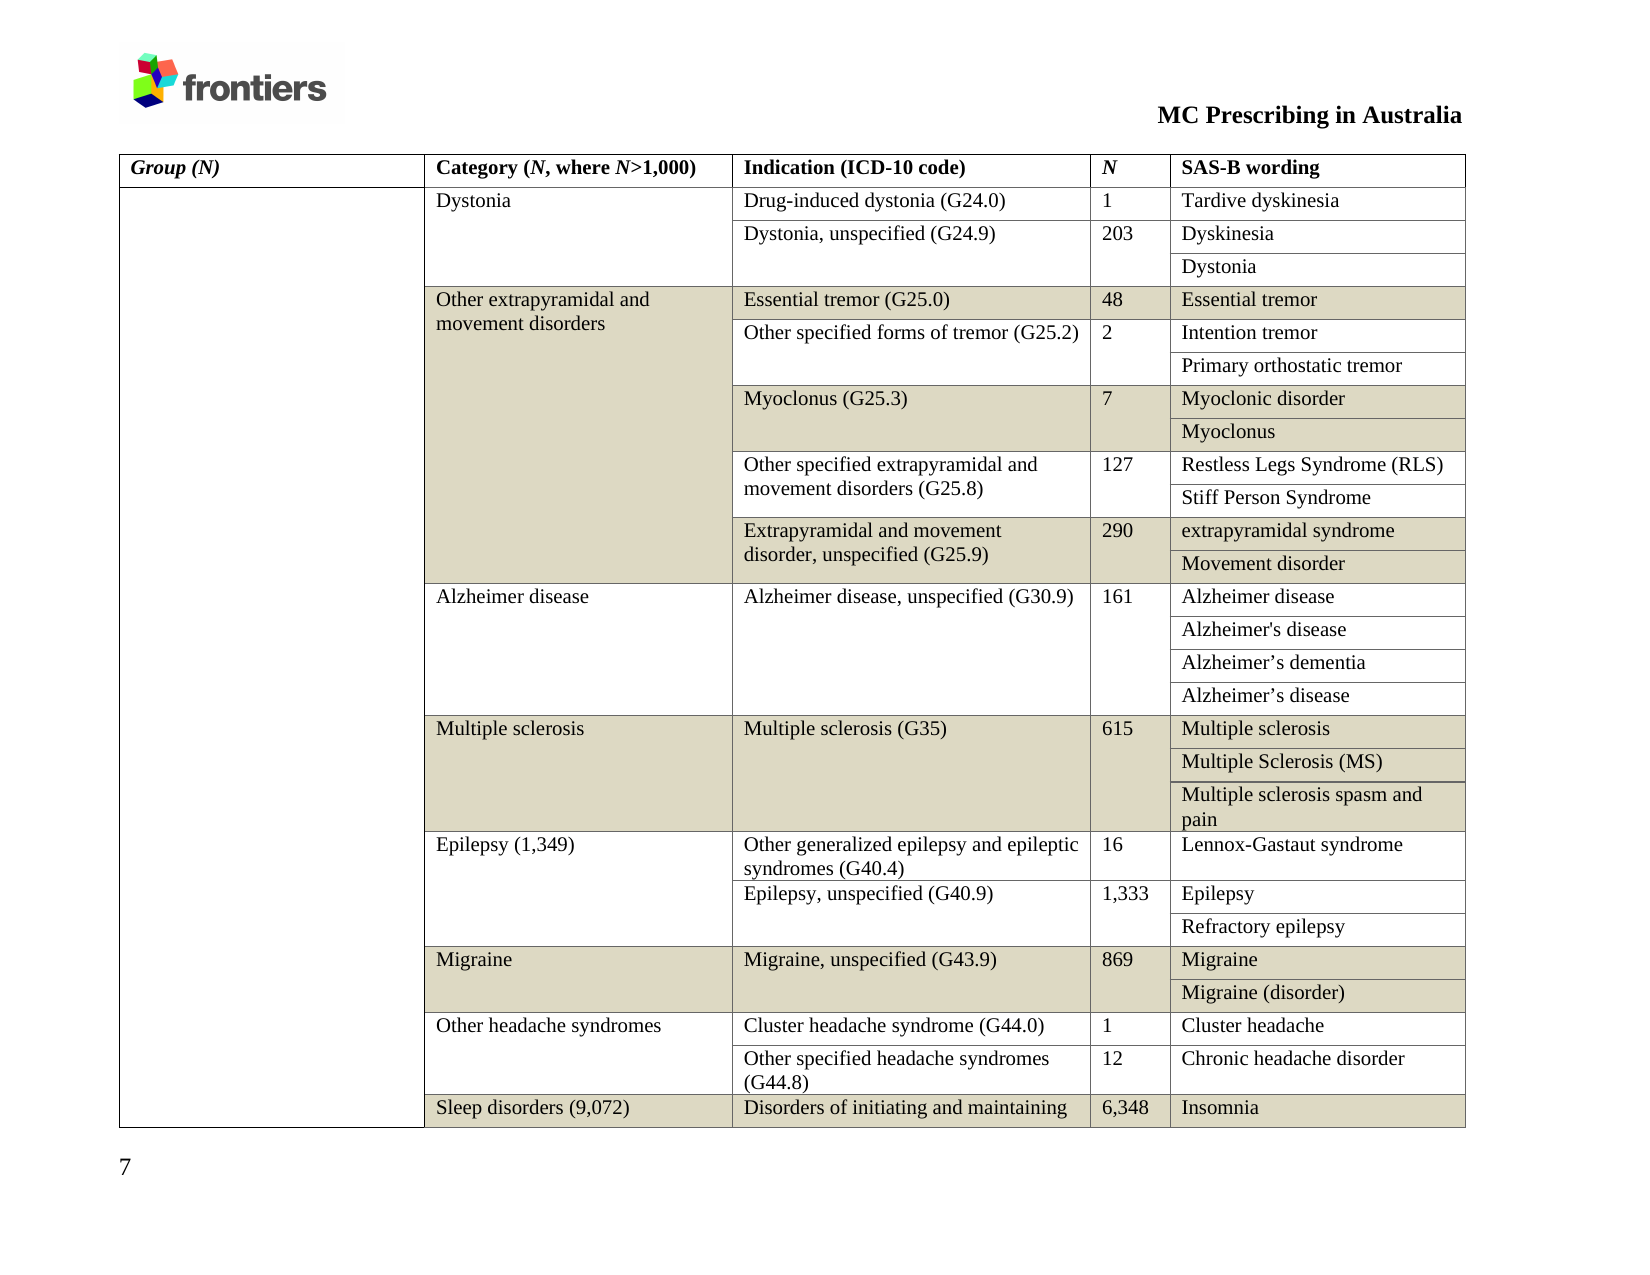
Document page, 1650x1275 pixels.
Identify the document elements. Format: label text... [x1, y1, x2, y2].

table_cell Migraine [425, 947, 732, 1012]
table_cell Epilepsy [1171, 881, 1465, 913]
table_cell Dystonia [425, 188, 732, 286]
table_cell Alzheimer's disease [1171, 617, 1465, 649]
table_cell Multiple sclerosis spasm and pain [1171, 783, 1465, 831]
table_header Indication (ICD-10 code) [733, 155, 1090, 187]
table_header N [1091, 155, 1170, 187]
table_cell Epilepsy (1,349) [425, 832, 732, 946]
table_cell Chronic headache disorder [1171, 1046, 1465, 1094]
table_cell 6,348 [1091, 1095, 1170, 1127]
table_cell Other headache syndromes [425, 1013, 732, 1094]
table_cell 869 [1091, 947, 1170, 1012]
picture [118, 42, 346, 124]
table_header Group (N) [120, 155, 424, 187]
table_cell Other specified headache syndromes (G44.8) [733, 1046, 1090, 1094]
table_cell Multiple sclerosis [425, 716, 732, 831]
table_cell Alzheimer disease [1171, 584, 1465, 616]
table_cell Lennox-Gastaut syndrome [1171, 832, 1465, 880]
table_cell Essential tremor [1171, 287, 1465, 319]
table_cell Epilepsy, unspecified (G40.9) [733, 881, 1090, 946]
table_cell Stiff Person Syndrome [1171, 485, 1465, 517]
table_cell Refractory epilepsy [1171, 914, 1465, 946]
table_cell Movement disorder [1171, 551, 1465, 583]
table_cell Other specified forms of tremor (G25.2) [733, 320, 1090, 385]
table_cell Tardive dyskinesia [1171, 188, 1465, 220]
table_cell Other specified extrapyramidal and movement disorders (G25.8) [733, 452, 1090, 517]
table_cell 1 [1091, 1013, 1170, 1045]
table_cell Intention tremor [1171, 320, 1465, 352]
table_cell 203 [1091, 221, 1170, 286]
table_cell 290 [1091, 518, 1170, 583]
table_cell 1 [1091, 188, 1170, 220]
table_cell Multiple sclerosis (G35) [733, 716, 1090, 831]
table_cell 7 [1091, 386, 1170, 451]
table_cell Essential tremor (G25.0) [733, 287, 1090, 319]
table_cell Drug-induced dystonia (G24.0) [733, 188, 1090, 220]
table_cell Primary orthostatic tremor [1171, 353, 1465, 385]
table_cell Migraine [1171, 947, 1465, 979]
table_cell Sleep disorders (9,072) [425, 1095, 732, 1127]
table_cell Cluster headache syndrome (G44.0) [733, 1013, 1090, 1045]
table_cell Migraine (disorder) [1171, 980, 1465, 1012]
table_cell 161 [1091, 584, 1170, 715]
table_cell Migraine, unspecified (G43.9) [733, 947, 1090, 1012]
table_cell 48 [1091, 287, 1170, 319]
table_cell Multiple sclerosis [1171, 716, 1465, 748]
table_cell Other extrapyramidal and movement disorders [425, 287, 732, 583]
table_cell Alzheimer disease, unspecified (G30.9) [733, 584, 1090, 715]
table_cell Extrapyramidal and movement disorder, unspecified (G25.9) [733, 518, 1090, 583]
table_cell extrapyramidal syndrome [1171, 518, 1465, 550]
table_cell Alzheimer’s dementia [1171, 650, 1465, 682]
table_cell Myoclonus (G25.3) [733, 386, 1090, 451]
table_header Category (N, where N>1,000) [425, 155, 732, 187]
table_cell 127 [1091, 452, 1170, 517]
table_cell Alzheimer disease [425, 584, 732, 715]
table_cell Dystonia [1171, 254, 1465, 286]
table_cell 615 [1091, 716, 1170, 831]
table_cell Dystonia, unspecified (G24.9) [733, 221, 1090, 286]
table_cell Insomnia [1171, 1095, 1465, 1127]
table_cell Alzheimer’s disease [1171, 683, 1465, 715]
table_cell 2 [1091, 320, 1170, 385]
table_cell Multiple Sclerosis (MS) [1171, 749, 1465, 781]
table_cell Dyskinesia [1171, 221, 1465, 253]
table_cell 16 [1091, 832, 1170, 880]
table_cell Other generalized epilepsy and epileptic syndromes (G40.4) [733, 832, 1090, 880]
table_cell 12 [1091, 1046, 1170, 1094]
table_cell Cluster headache [1171, 1013, 1465, 1045]
table_cell Restless Legs Syndrome (RLS) [1171, 452, 1465, 484]
table_cell Myoclonic disorder [1171, 386, 1465, 418]
table_cell 1,333 [1091, 881, 1170, 946]
table_cell Myoclonus [1171, 419, 1465, 451]
table_header SAS-B wording [1171, 155, 1465, 187]
table_cell Disorders of initiating and maintaining sleep [insomnias] (G47.0) [733, 1095, 1090, 1127]
